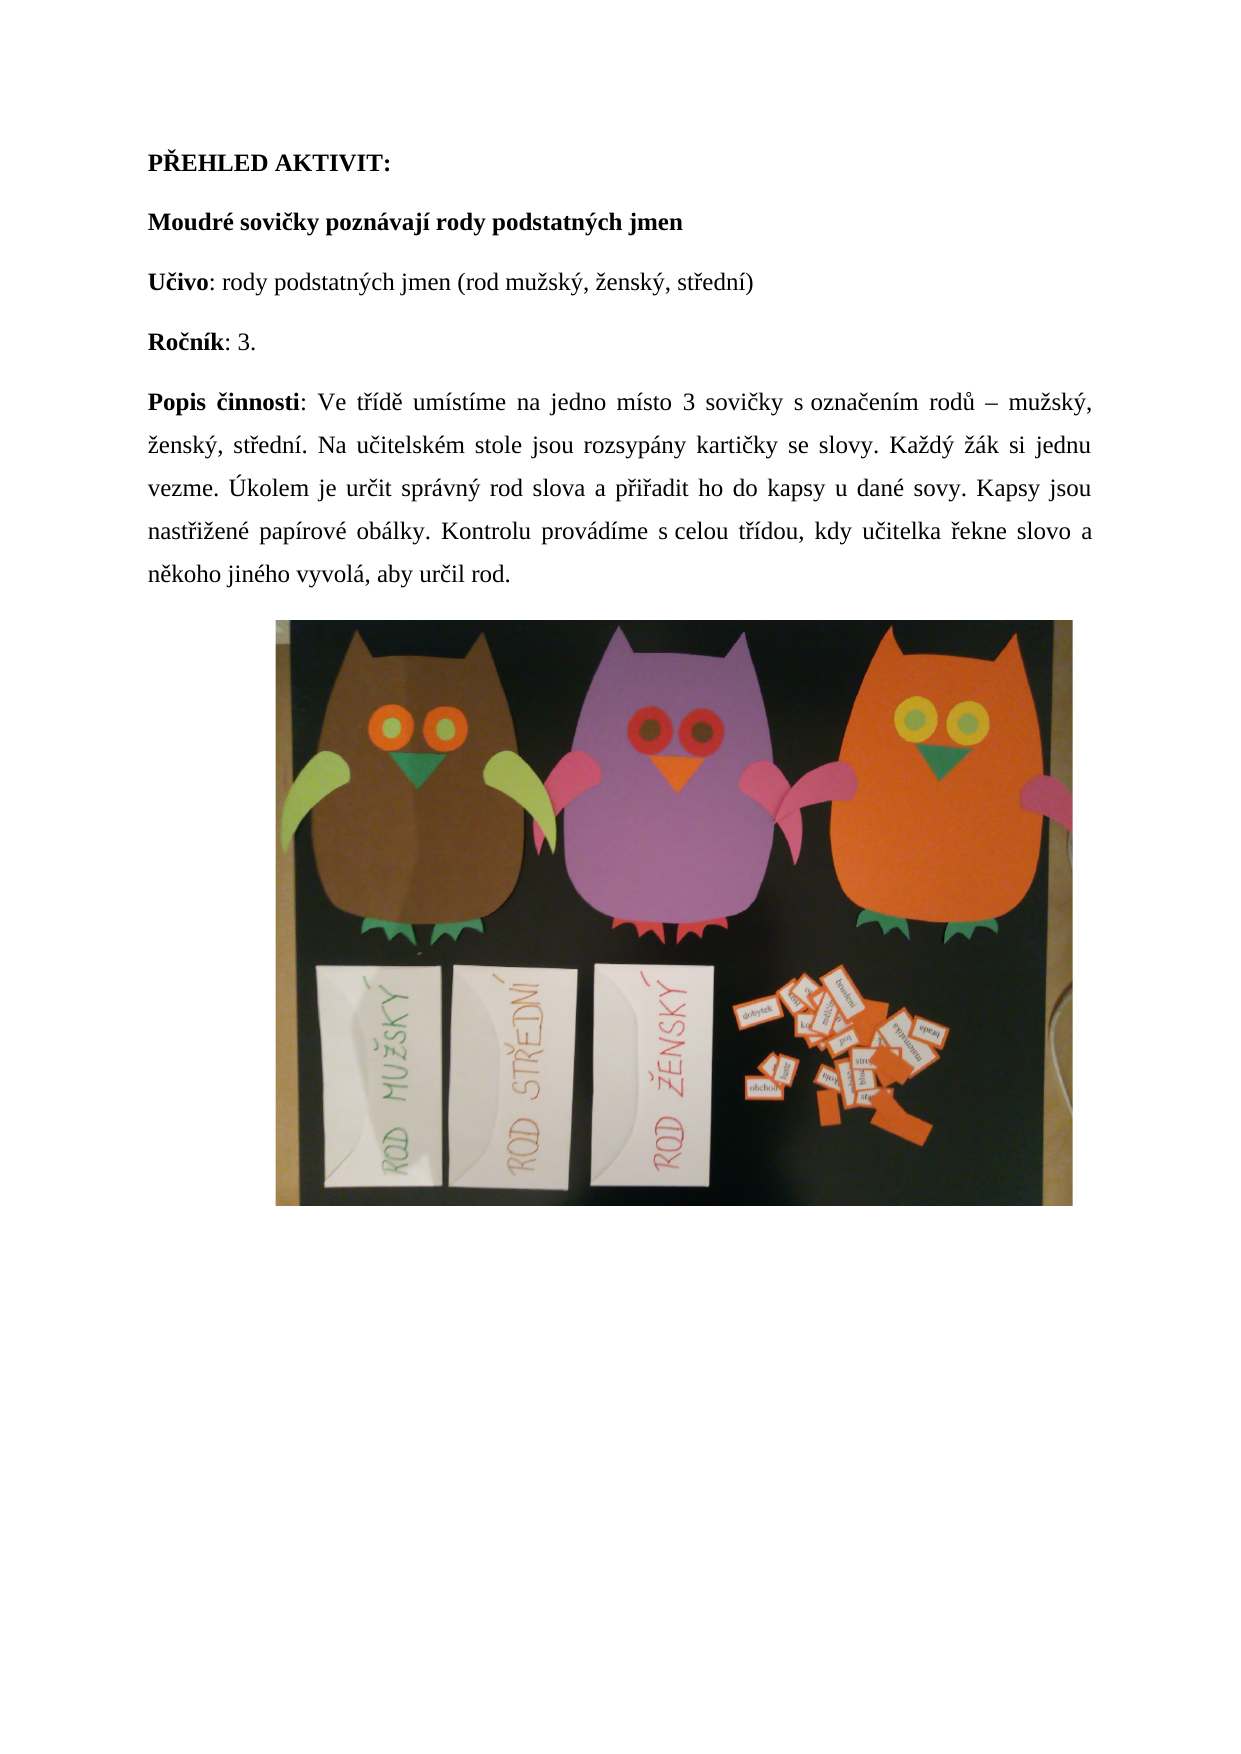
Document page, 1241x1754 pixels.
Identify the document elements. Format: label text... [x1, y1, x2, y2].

text Učivo: rody podstatných jmen (rod mužský, ženský, střední) [148, 267, 1093, 296]
text Popis činnosti: Ve třídě umístíme na jedno místo 3 sovičky s označením rodů – mužský, ženský, střední. Na učitelském stole jsou rozsypány kartičky se slovy. Každý žák si jednu vezme. Úkolem je určit správný rod slova a přiřadit ho do kapsy u dané sovy. Kapsy jsou nastřižené papírové obálky. Kontrolu provádíme s celou třídou, kdy učitelka řekne slovo a někoho jiného vyvolá, aby určil rod. [148, 387, 1093, 588]
text Ročník: 3. [148, 327, 1093, 356]
text PŘEHLED AKTIVIT: [148, 148, 1093, 176]
text Moudré sovičky poznávají rody podstatných jmen [148, 207, 1093, 236]
picture [275, 620, 1073, 1206]
